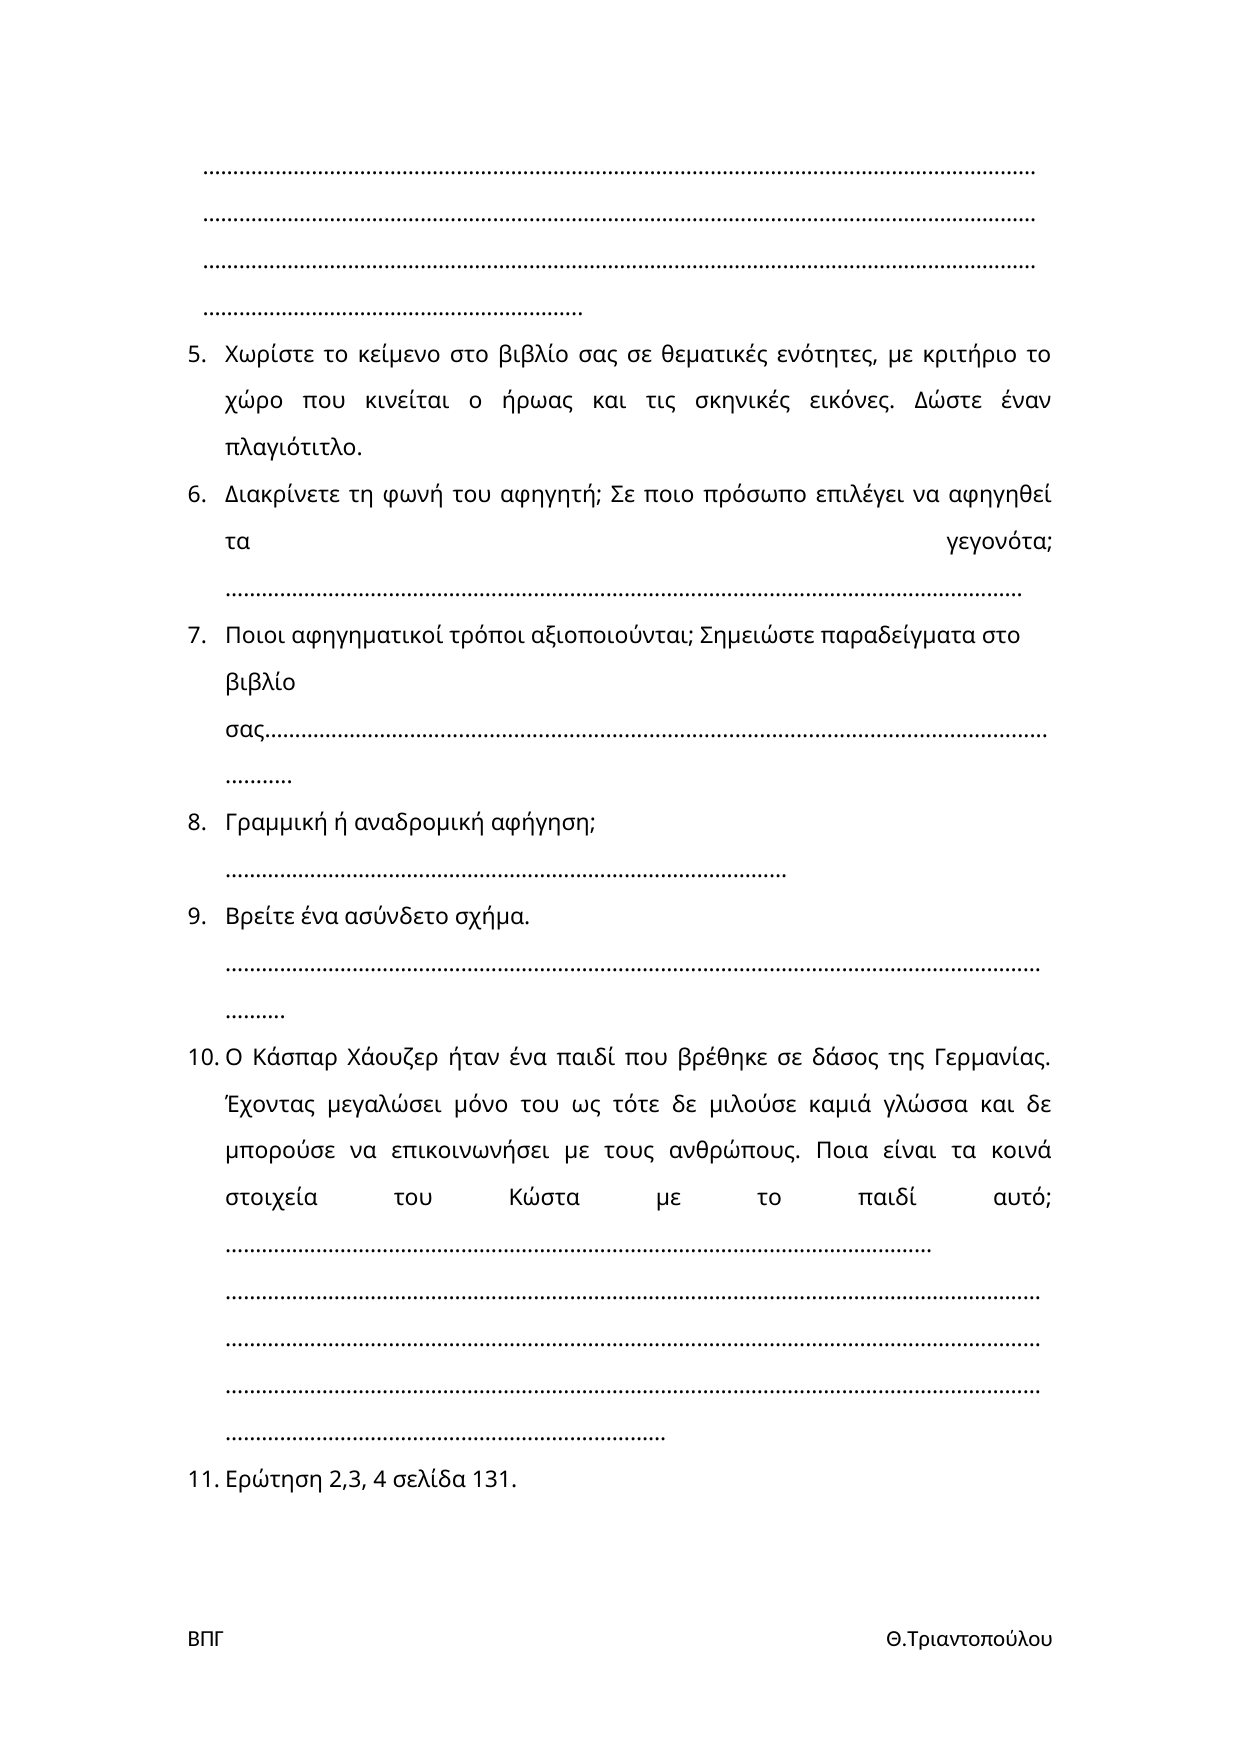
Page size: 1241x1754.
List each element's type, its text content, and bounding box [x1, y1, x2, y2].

list Ο Κάσπαρ Χάουζερ ήταν ένα παιδί που βρέθηκε σε δάσος της Γερμανίας. Έχοντας μεγαλώσει μόνο του ως τότε δε μιλούσε καμιά γλώσσα και δε μπορούσε να επικοινωνήσει με τους ανθρώπους. Ποια είναι τα κοινά στοιχεία του Κώστα με το παιδί αυτό;……………………………………………………………………………………………………… [187, 1041, 1053, 1259]
list Ερώτηση 2,3, 4 σελίδα 131. [187, 1462, 1053, 1494]
list Χωρίστε το κείμενο στο βιβλίο σας σε θεματικές ενότητες, με κριτήριο το χώρο που κινείται ο ήρωας και τις σκηνικές εικόνες. Δώστε έναν πλαγιότιτλο. [187, 337, 1053, 462]
list Ποιοι αφηγηματικοί τρόποι αξιοποιούνται; Σημειώστε παραδείγματα στο βιβλίο σας………………………................................................................................................................ [187, 619, 1053, 791]
list Διακρίνετε τη φωνή του αφηγητή; Σε ποιο πρόσωπο επιλέγει να αφηγηθεί τα γεγονότα; …………………………………………………………………………………………………………………… [187, 478, 1053, 603]
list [202, 150, 1053, 322]
list ………………………………………………………………………………………………………………………………. [225, 947, 1053, 1025]
list Γραμμική ή αναδρομική αφήγηση; ………………………………………………………………………………… [187, 806, 1053, 884]
list Βρείτε ένα ασύνδετο σχήμα. [187, 900, 1053, 931]
list …………………………………………………………………………………………………………………………………………………………………………………………………………………………………………………………………………………………………………………………………………………………………………………………………………………………….………… [225, 1275, 1053, 1447]
